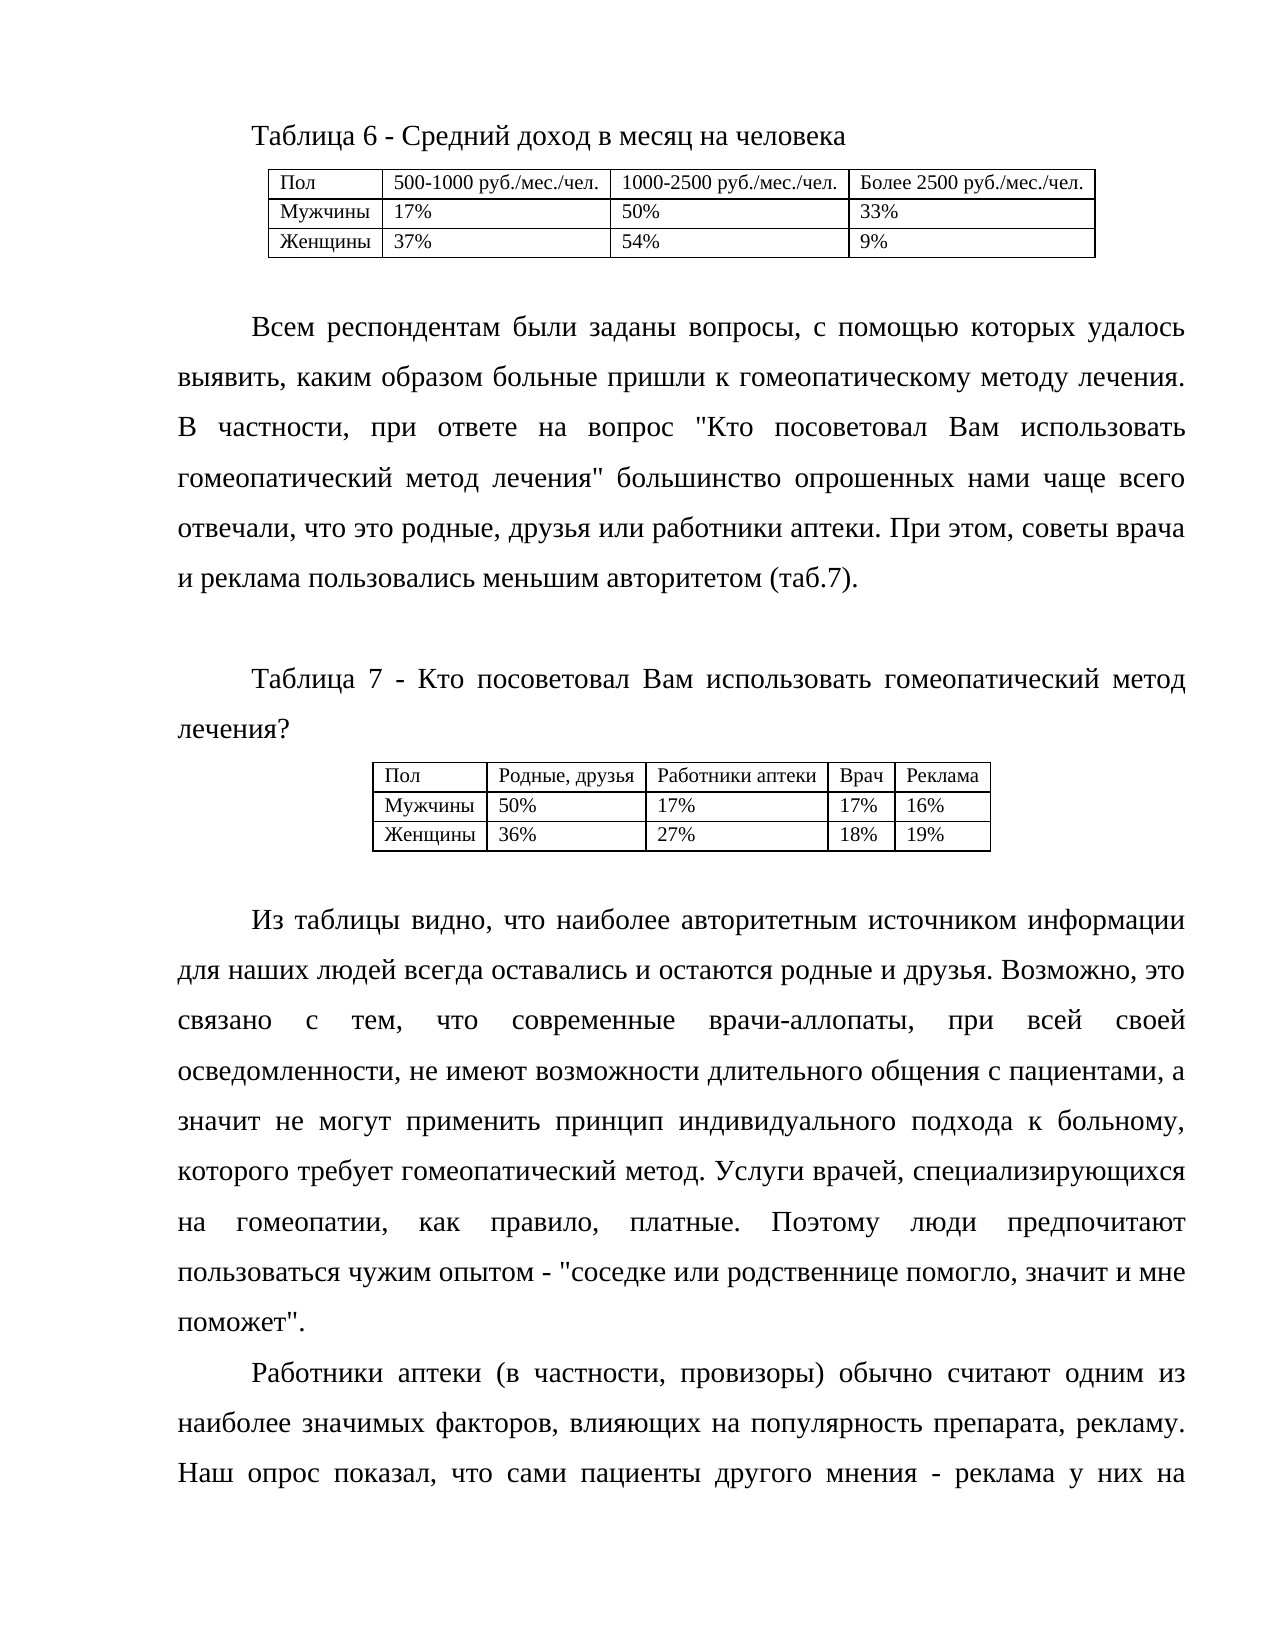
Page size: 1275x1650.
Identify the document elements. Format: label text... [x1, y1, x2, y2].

table_cell 17% [383, 200, 610, 227]
table_header Пол [269, 170, 382, 198]
table_cell Мужчины [374, 793, 486, 821]
table_cell 36% [488, 822, 645, 850]
text Таблица 6 - Средний доход в месяц на человека [177, 118, 1186, 152]
table_cell 33% [850, 200, 1094, 227]
table_header Пол [374, 763, 486, 791]
text Таблица 7 - Кто посоветовал Вам использовать гомеопатический метод лечения? [177, 661, 1186, 745]
table_cell 27% [647, 822, 827, 850]
table_cell 19% [896, 822, 990, 850]
table_cell 16% [896, 793, 990, 821]
table_header Работники аптеки [647, 763, 827, 791]
table_header Более 2500 руб./мес./чел. [850, 170, 1094, 198]
table_cell 9% [850, 229, 1094, 257]
table_header Врач [829, 763, 894, 791]
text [177, 1355, 1186, 1489]
table_cell Женщины [374, 822, 486, 850]
table_header Родные, друзья [488, 763, 645, 791]
table_cell Мужчины [269, 200, 382, 227]
table_cell 17% [829, 793, 894, 821]
table_cell 50% [488, 793, 645, 821]
table_header 1000-2500 руб./мес./чел. [611, 170, 848, 198]
text Всем респондентам были заданы вопросы, с помощью которых удалось выявить, каким образом больные пришли к гомеопатическому методу лечения. В частности, при ответе на вопрос "Кто посоветовал Вам использовать гомеопатический метод лечения" большинство опрошенных нами чаще всего отвечали, что это родные, друзья или работники аптеки. При этом, советы врача и реклама пользовались меньшим авторитетом (таб.7). [177, 309, 1186, 594]
table_cell 37% [383, 229, 610, 257]
table_header Реклама [896, 763, 990, 791]
table_cell 18% [829, 822, 894, 850]
table_cell 17% [647, 793, 827, 821]
text Из таблицы видно, что наиболее авторитетным источником информации для наших людей всегда оставались и остаются родные и друзья. Возможно, это связано с тем, что современные врачи-аллопаты, при всей своей осведомленности, не имеют возможности длительного общения с пациентами, а значит не могут применить принцип индивидуального подхода к больному, которого требует гомеопатический метод. Услуги врачей, специализирующихся на гомеопатии, как правило, платные. Поэтому люди предпочитают пользоваться чужим опытом - "соседке или родственнице помогло, значит и мне поможет". [177, 902, 1186, 1338]
table_header 500-1000 руб./мес./чел. [383, 170, 610, 198]
table_cell 50% [611, 200, 848, 227]
table_cell 54% [611, 229, 848, 257]
table_cell Женщины [269, 229, 382, 257]
